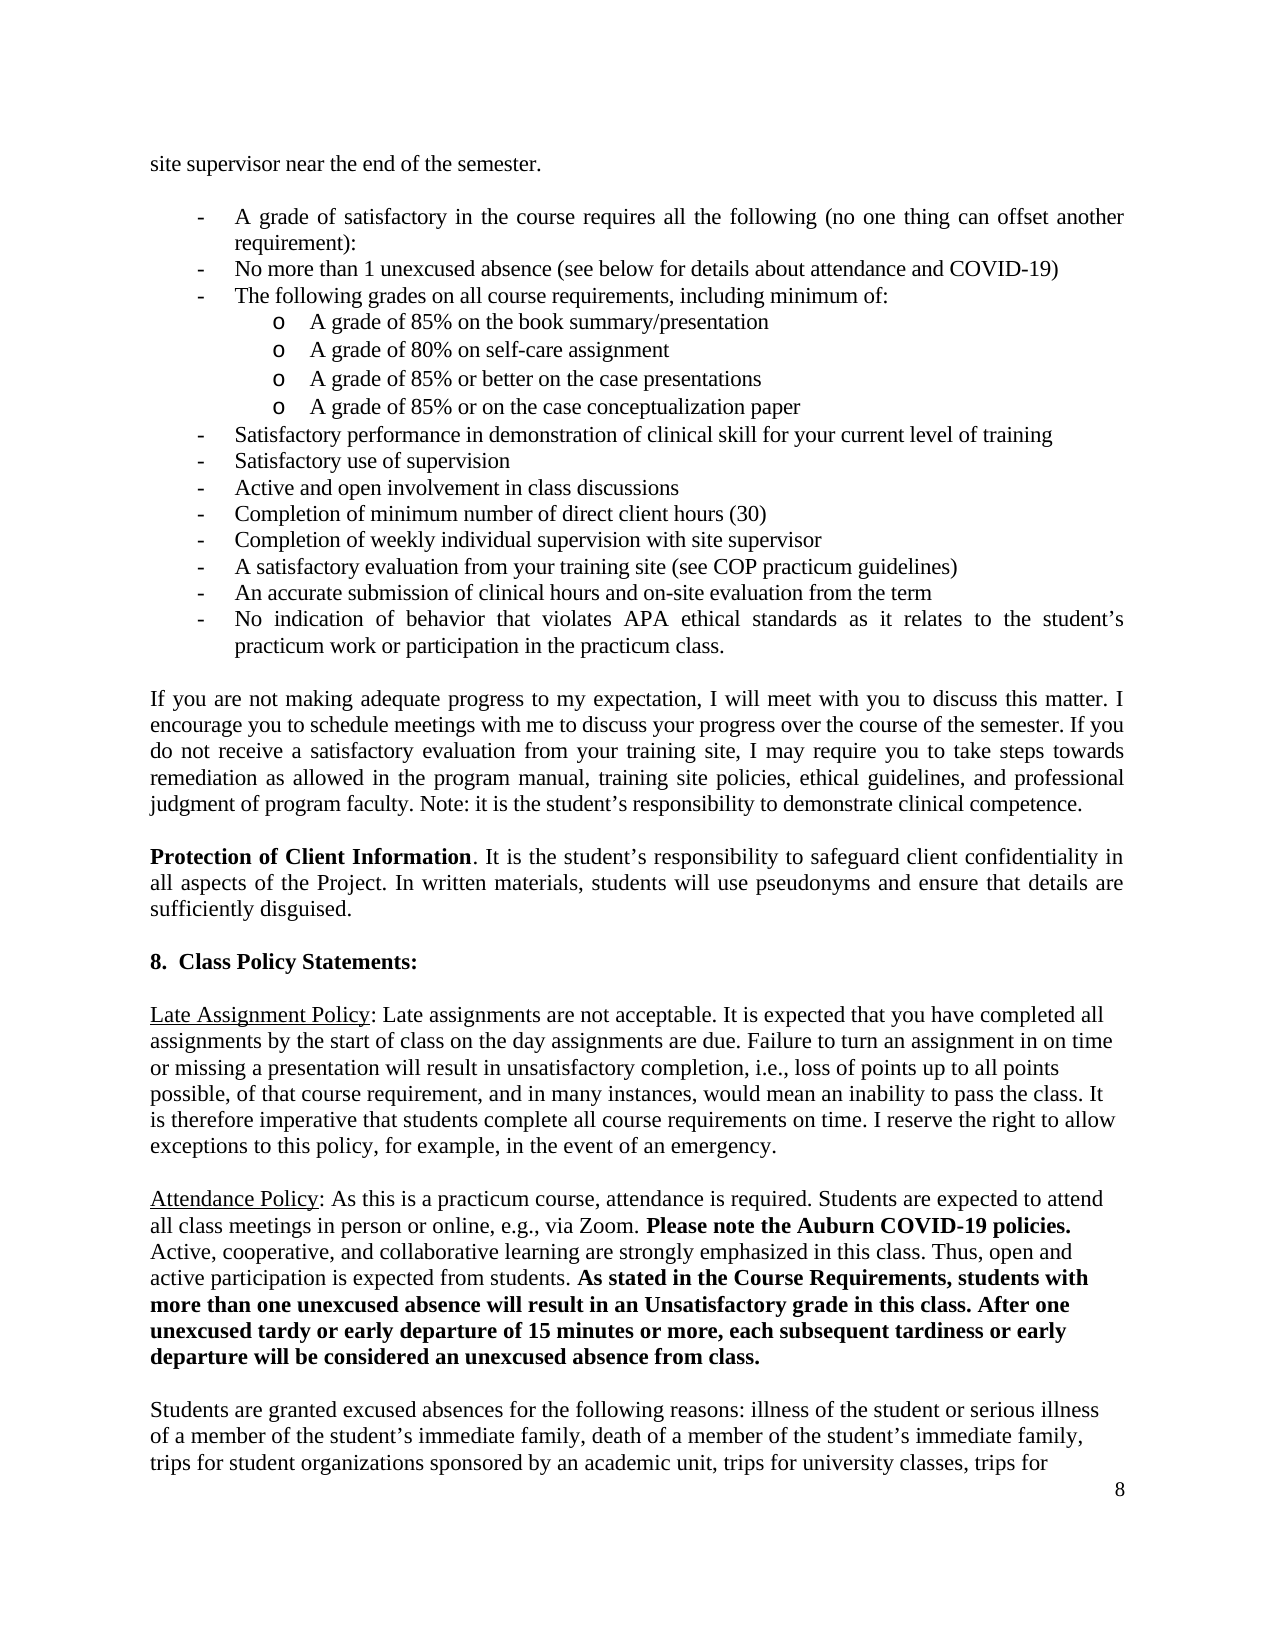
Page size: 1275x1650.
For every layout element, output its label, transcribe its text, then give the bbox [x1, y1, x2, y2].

text Late Assignment Policy: Late assignments are not acceptable. It is expected that you have completed all assignments by the start of class on the day assignments are due. Failure to turn an assignment in on time or missing a presentation will result in unsatisfactory completion, i.e., loss of points up to all points possible, of that course requirement, and in many instances, would mean an inability to pass the class. It is therefore imperative that students complete all course requirements on time. I reserve the right to allow exceptions to this policy, for example, in the event of an emergency. [150, 1001, 1125, 1159]
list Satisfactory use of supervision [197, 447, 1125, 474]
list An accurate submission of clinical hours and on-site evaluation from the term [197, 579, 1125, 606]
list No indication of behavior that violates APA ethical standards as it relates to the student’s practicum work or participation in the practicum class. [197, 606, 1125, 658]
list A satisfactory evaluation from your training site (see COP practicum guidelines) [197, 553, 1125, 579]
list Completion of weekly individual supervision with site supervisor [197, 526, 1125, 553]
text Attendance Policy: As this is a practicum course, attendance is required. Students are expected to attend all class meetings in person or online, e.g., via Zoom. Please note the Auburn COVID-19 policies. Active, cooperative, and collaborative learning are strongly emphasized in this class. Thus, open and active participation is expected from students. As stated in the Course Requirements, students with more than one unexcused absence will result in an Unsatisfactory grade in this class. After one unexcused tardy or early departure of 15 minutes or more, each subsequent tardiness or early departure will be considered an unexcused absence from class. [150, 1185, 1125, 1370]
list Completion of minimum number of direct client hours (30) [197, 500, 1125, 526]
list The following grades on all course requirements, including minimum of: [197, 282, 1125, 308]
list A grade of 85% or on the case conceptualization paper [272, 393, 1125, 421]
list A grade of 85% or better on the case presentations [272, 364, 1125, 393]
list A grade of 80% on self-care assignment [272, 336, 1125, 364]
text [150, 150, 1125, 176]
list Satisfactory performance in demonstration of clinical skill for your current level of training [197, 421, 1125, 447]
text Protection of Client Information. It is the student’s responsibility to safeguard client confidentiality in all aspects of the Project. In written materials, students will use pseudonyms and ensure that details are sufficiently disguised. [150, 843, 1125, 922]
list A grade of 85% on the book summary/presentation [272, 308, 1125, 336]
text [150, 1396, 1125, 1475]
list Active and open involvement in class discussions [197, 474, 1125, 500]
text If you are not making adequate progress to my expectation, I will meet with you to discuss this matter. I encourage you to schedule meetings with me to discuss your progress over the course of the semester. If you do not receive a satisfactory evaluation from your training site, I may require you to take steps towards remediation as allowed in the program manual, training site policies, ethical guidelines, and professional judgment of program faculty. Note: it is the student’s responsibility to demonstrate clinical competence. [150, 684, 1125, 816]
text 8. Class Policy Statements: [150, 948, 1125, 974]
list No more than 1 unexcused absence (see below for details about attendance and COVID-19) [197, 255, 1125, 282]
list A grade of satisfactory in the course requires all the following (no one thing can offset another requirement): [197, 203, 1125, 255]
